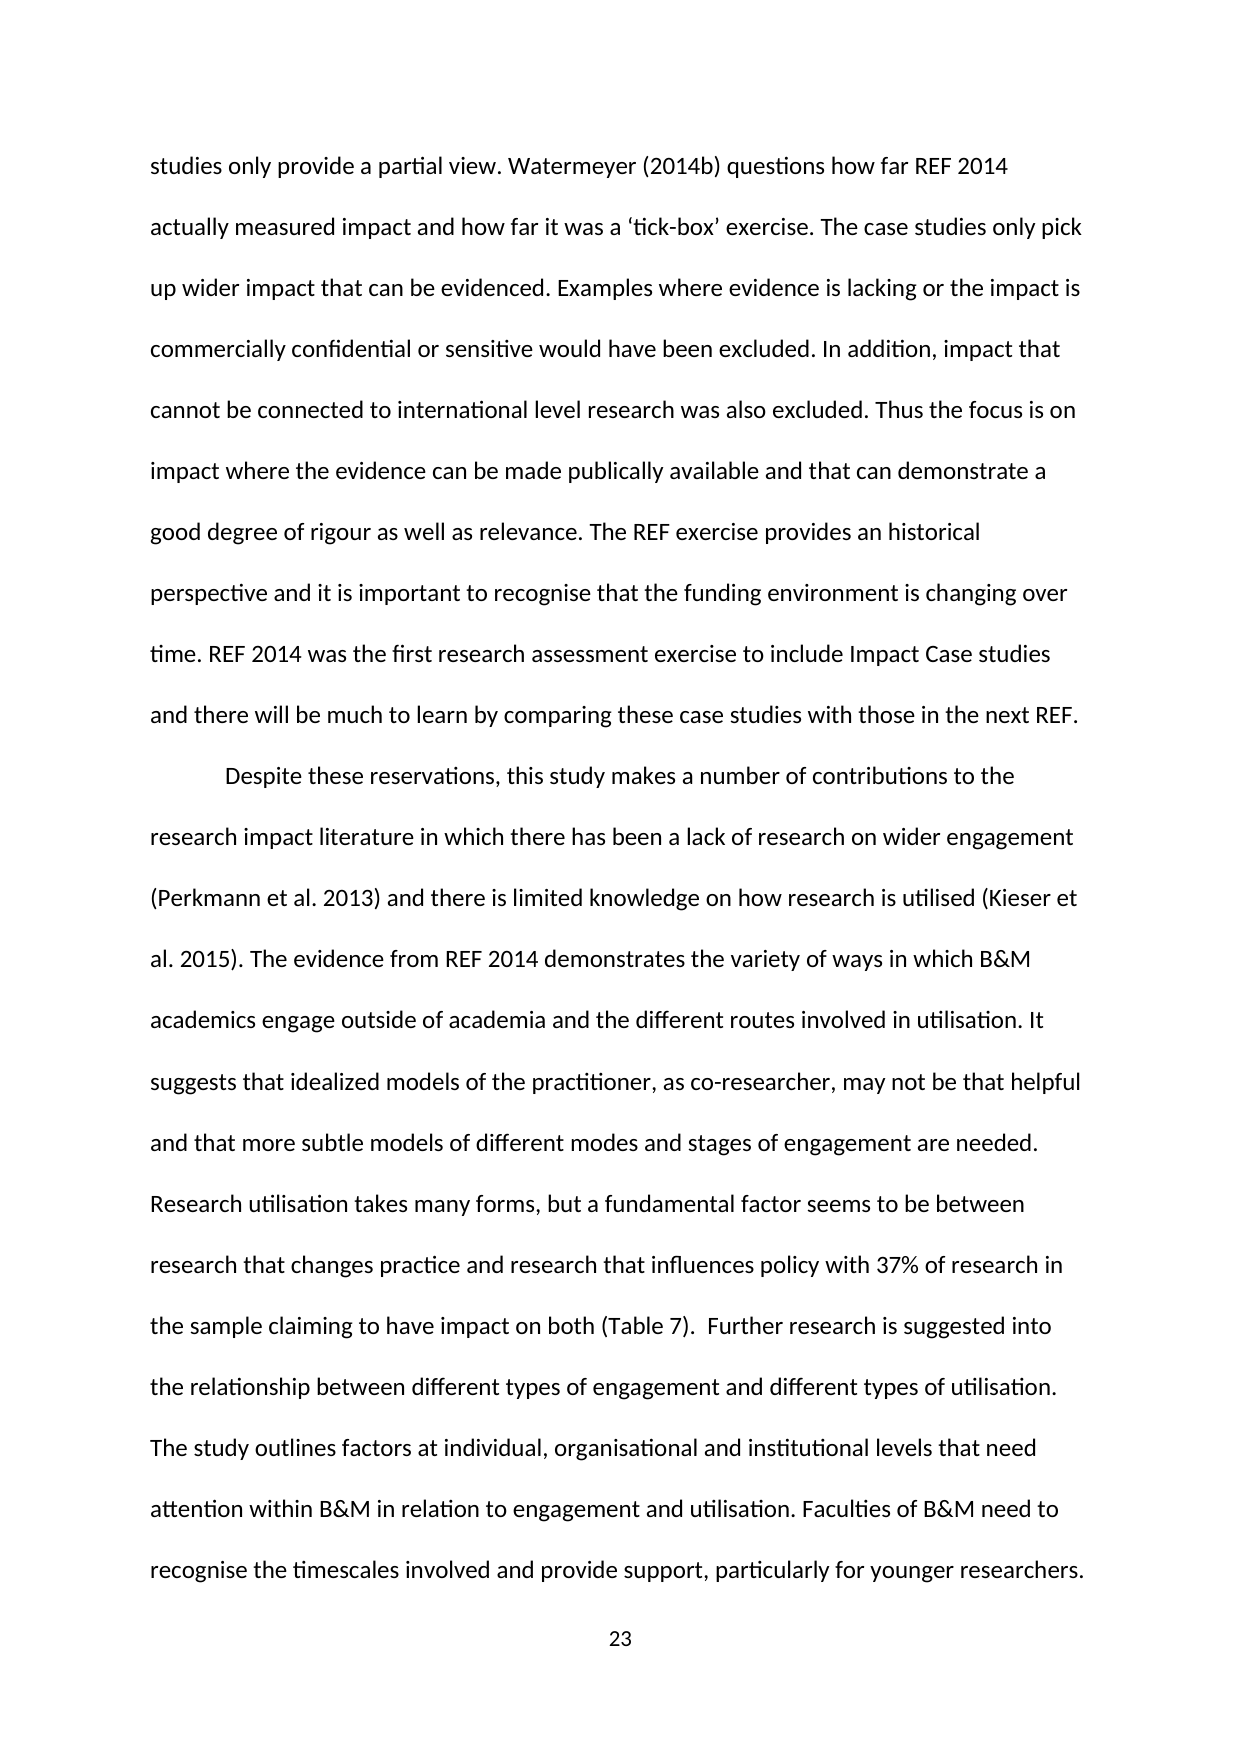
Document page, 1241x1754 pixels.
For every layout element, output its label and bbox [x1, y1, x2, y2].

text [150, 150, 1090, 730]
text [150, 760, 1090, 1584]
